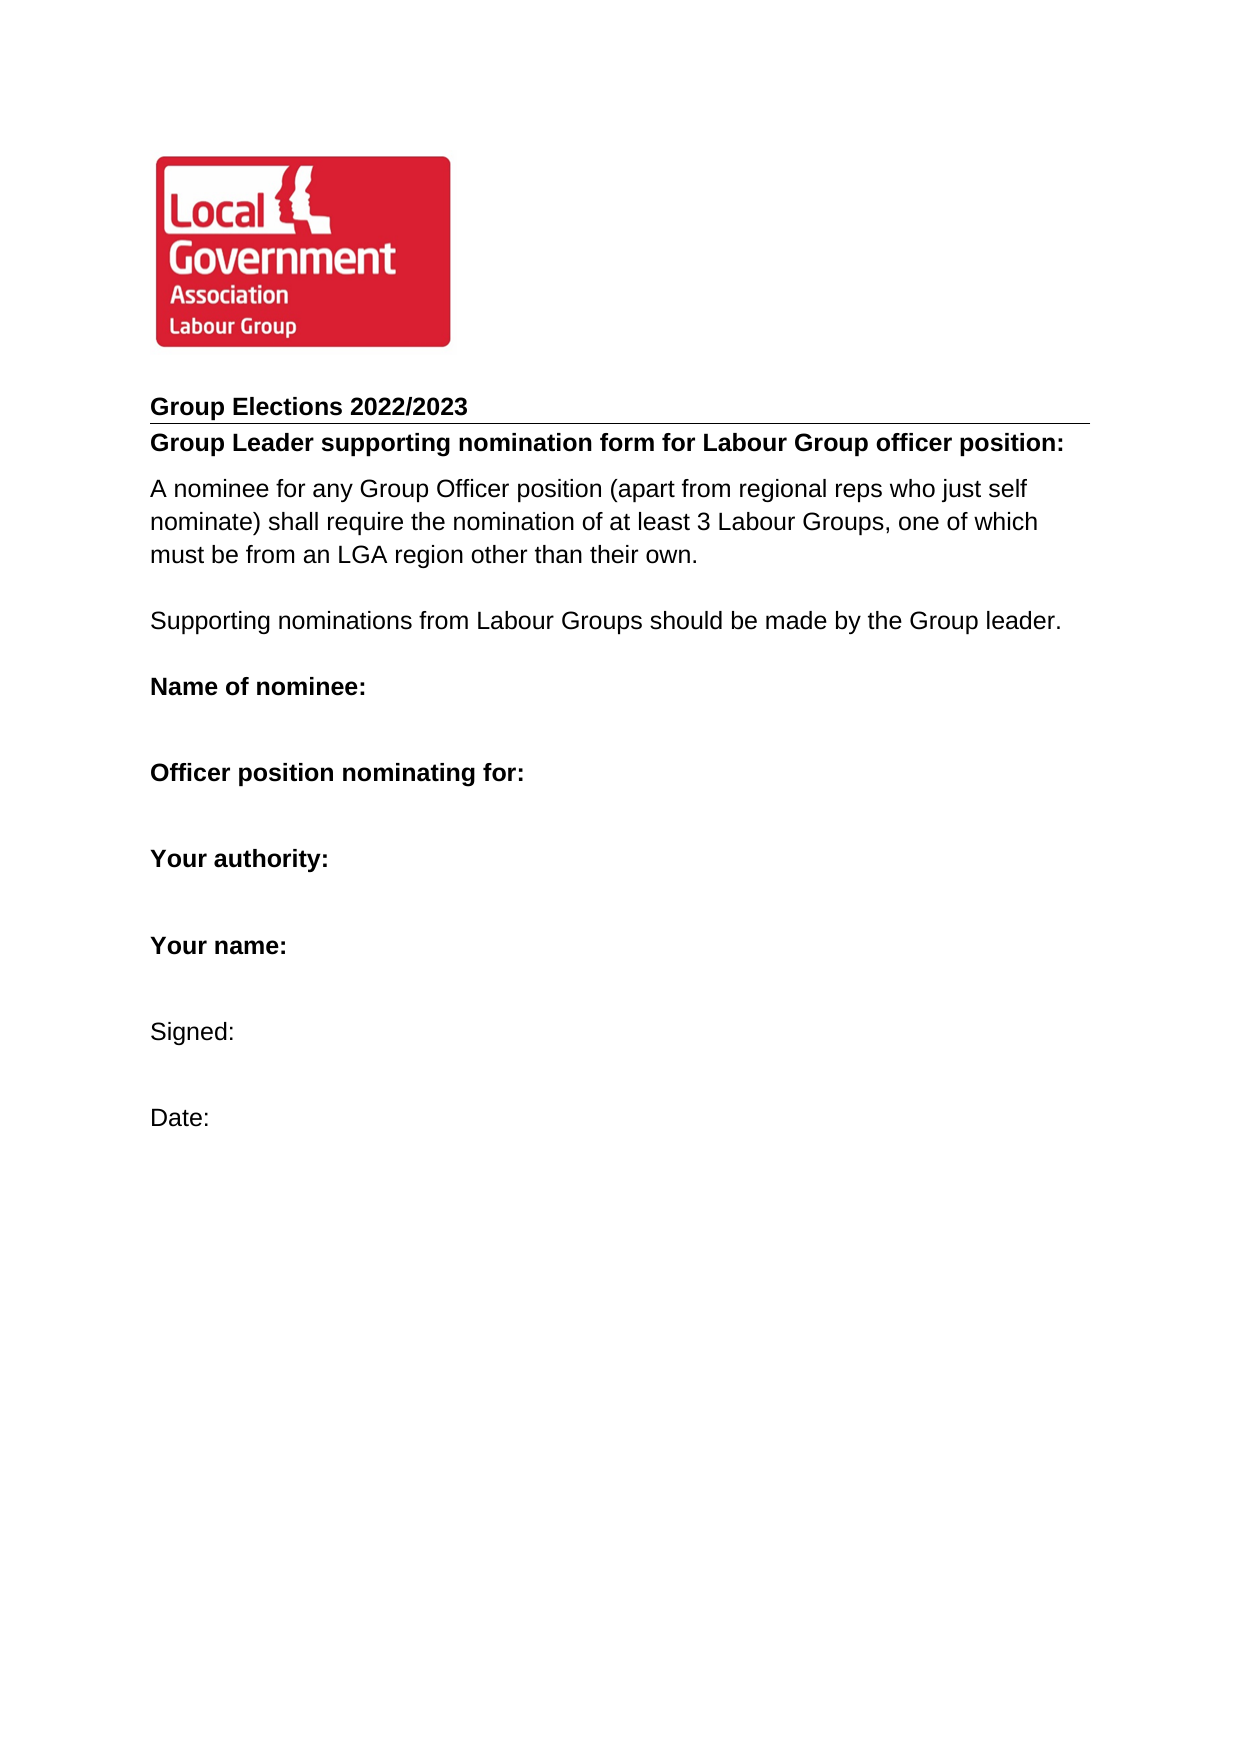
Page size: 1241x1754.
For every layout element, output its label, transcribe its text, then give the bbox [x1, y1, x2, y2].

text Signed: [150, 1017, 1090, 1046]
text Supporting nominations from Labour Groups should be made by the Group leader. [150, 606, 1090, 635]
text Your name: [150, 931, 1090, 959]
text Date: [150, 1103, 1090, 1132]
text A nominee for any Group Officer position (apart from regional reps who just self nominate) shall require the nomination of at least 3 Labour Groups, one of which must be from an LGA region other than their own. [150, 474, 1090, 569]
text Officer position nominating for: [150, 758, 1090, 787]
picture [150, 150, 457, 355]
subtitle Group Leader supporting nomination form for Labour Group officer position: [150, 428, 1090, 457]
text Name of nominee: [150, 672, 1090, 701]
text Your authority: [150, 844, 1090, 873]
subtitle Group Elections 2022/2023 [150, 392, 1090, 423]
